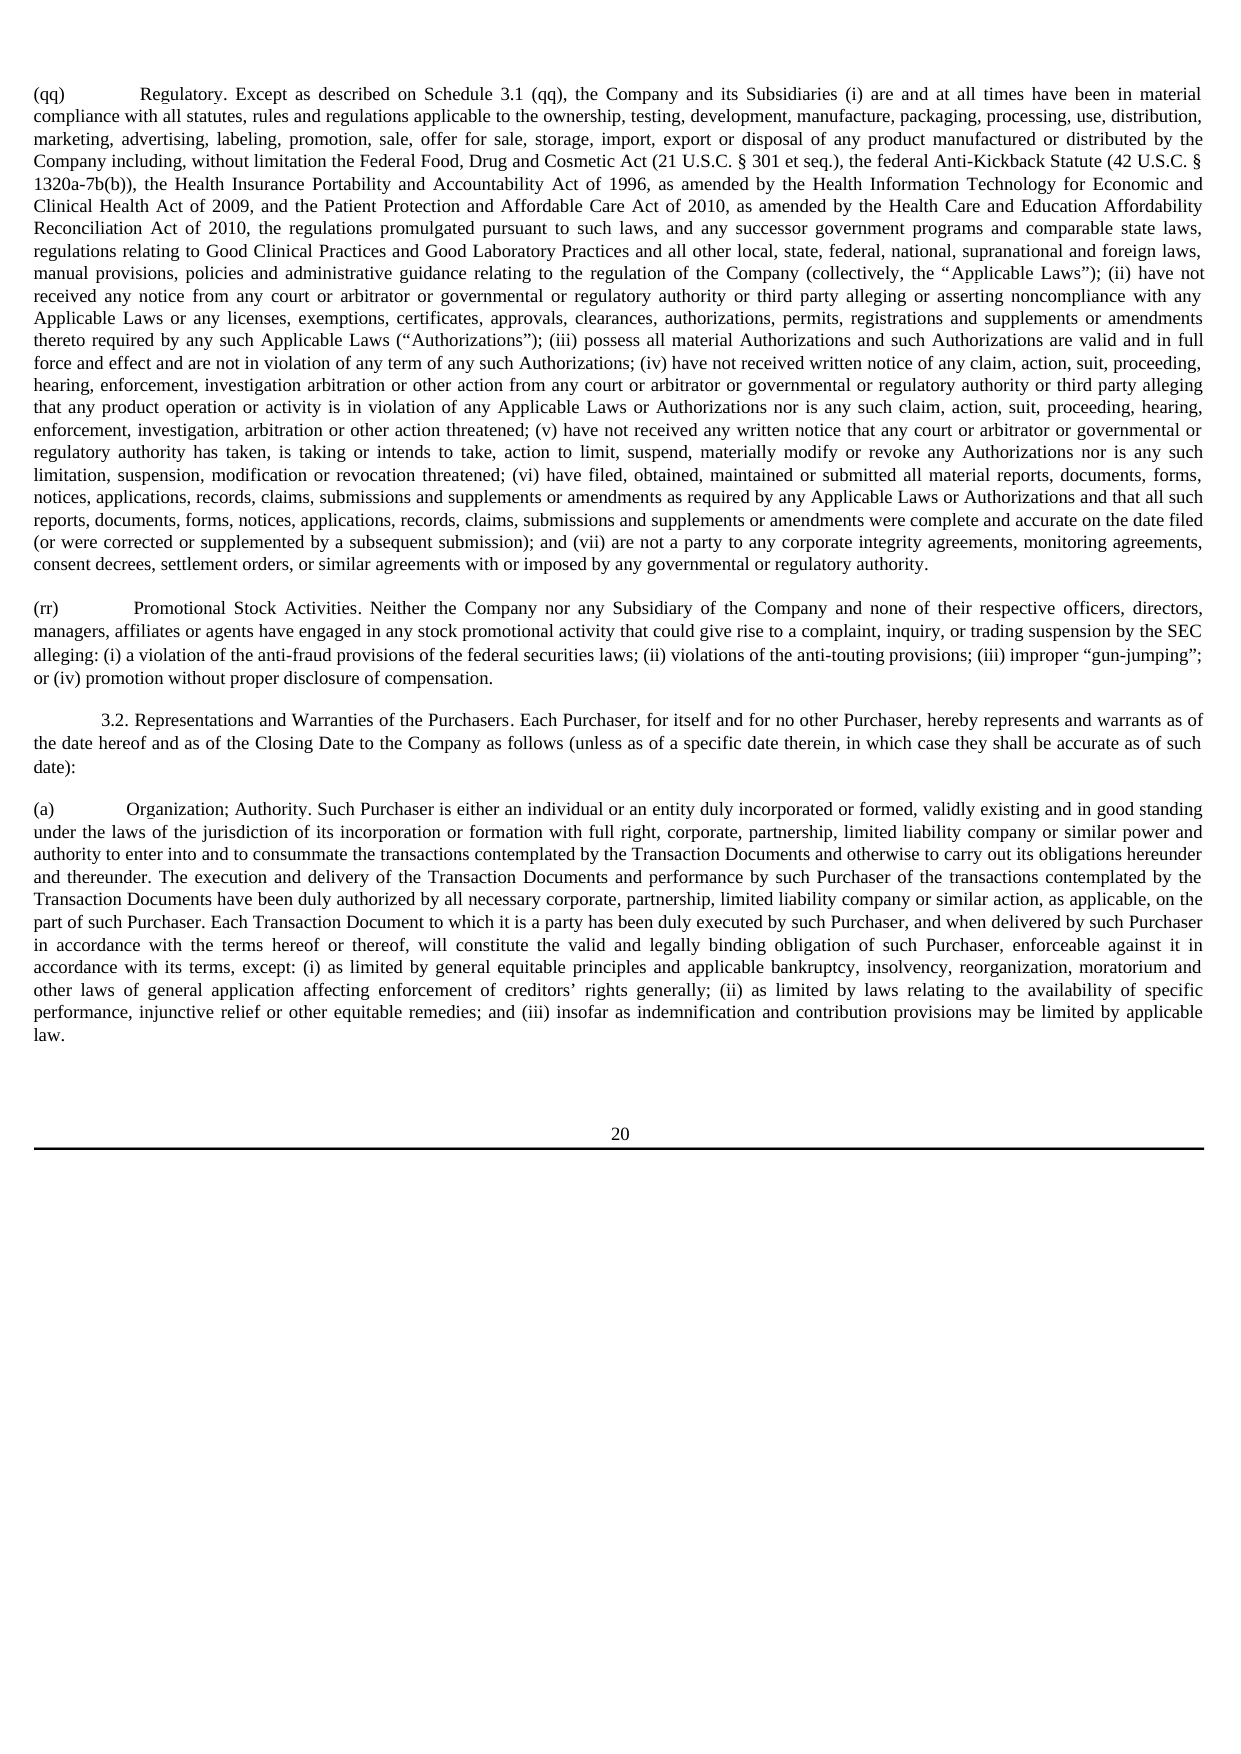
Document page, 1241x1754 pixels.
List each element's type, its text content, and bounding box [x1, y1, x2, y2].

text 3.2. Representations and Warranties of the Purchasers. Each Purchaser, for itself and for no other Purchaser, hereby represents and warrants as of the date hereof and as of the Closing Date to the Company as follows (unless as of a specific date therein, in which case they shall be accurate as of such date): [33, 709, 1205, 777]
text 20 [33, 1123, 1207, 1144]
list Regulatory. Except as described on Schedule 3.1 (qq), the Company and its Subsidiaries (i) are and at all times have been in material compliance with all statutes, rules and regulations applicable to the ownership, testing, development, manufacture, packaging, processing, use, distribution, marketing, advertising, labeling, promotion, sale, offer for sale, storage, import, export or disposal of any product manufactured or distributed by the Company including, without limitation the Federal Food, Drug and Cosmetic Act (21 U.S.C. § 301 et seq.), the federal Anti-Kickback Statute (42 U.S.C. § 1320a-7b(b)), the Health Insurance Portability and Accountability Act of 1996, as amended by the Health Information Technology for Economic and Clinical Health Act of 2009, and the Patient Protection and Affordable Care Act of 2010, as amended by the Health Care and Education Affordability Reconciliation Act of 2010, the regulations promulgated pursuant to such laws, and any successor government programs and comparable state laws, regulations relating to Good Clinical Practices and Good Laboratory Practices and all other local, state, federal, national, supranational and foreign laws, manual provisions, policies and administrative guidance relating to the regulation of the Company (collectively, the “Applicable Laws”); (ii) have not received any notice from any court or arbitrator or governmental or regulatory authority or third party alleging or asserting noncompliance with any Applicable Laws or any licenses, exemptions, certificates, approvals, clearances, authorizations, permits, registrations and supplements or amendments thereto required by any such Applicable Laws (“Authorizations”); (iii) possess all material Authorizations and such Authorizations are valid and in full force and effect and are not in violation of any term of any such Authorizations; (iv) have not received written notice of any claim, action, suit, proceeding, hearing, enforcement, investigation arbitration or other action from any court or arbitrator or governmental or regulatory authority or third party alleging that any product operation or activity is in violation of any Applicable Laws or Authorizations nor is any such claim, action, suit, proceeding, hearing, enforcement, investigation, arbitration or other action threatened; (v) have not received any written notice that any court or arbitrator or governmental or regulatory authority has taken, is taking or intends to take, action to limit, suspend, materially modify or revoke any Authorizations nor is any such limitation, suspension, modification or revocation threatened; (vi) have filed, obtained, maintained or submitted all material reports, documents, forms, notices, applications, records, claims, submissions and supplements or amendments as required by any Applicable Laws or Authorizations and that all such reports, documents, forms, notices, applications, records, claims, submissions and supplements or amendments were complete and accurate on the date filed (or were corrected or supplemented by a subsequent submission); and (vii) are not a party to any corporate integrity agreements, monitoring agreements, consent decrees, settlement orders, or similar agreements with or imposed by any governmental or regulatory authority. [33, 83, 1205, 575]
list Organization; Authority. Such Purchaser is either an individual or an entity duly incorporated or formed, validly existing and in good standing under the laws of the jurisdiction of its incorporation or formation with full right, corporate, partnership, limited liability company or similar power and authority to enter into and to consummate the transactions contemplated by the Transaction Documents and otherwise to carry out its obligations hereunder and thereunder. The execution and delivery of the Transaction Documents and performance by such Purchaser of the transactions contemplated by the Transaction Documents have been duly authorized by all necessary corporate, partnership, limited liability company or similar action, as applicable, on the part of such Purchaser. Each Transaction Document to which it is a party has been duly executed by such Purchaser, and when delivered by such Purchaser in accordance with the terms hereof or thereof, will constitute the valid and legally binding obligation of such Purchaser, enforceable against it in accordance with its terms, except: (i) as limited by general equitable principles and applicable bankruptcy, insolvency, reorganization, moratorium and other laws of general application affecting enforcement of creditors’ rights generally; (ii) as limited by laws relating to the availability of specific performance, injunctive relief or other equitable remedies; and (iii) insofar as indemnification and contribution provisions may be limited by applicable law. [33, 798, 1205, 1046]
list Promotional Stock Activities. Neither the Company nor any Subsidiary of the Company and none of their respective officers, directors, managers, affiliates or agents have engaged in any stock promotional activity that could give rise to a complaint, inquiry, or trading suspension by the SEC alleging: (i) a violation of the anti-fraud provisions of the federal securities laws; (ii) violations of the anti-touting provisions; (iii) improper “gun-jumping”; or (iv) promotion without proper disclosure of compensation. [33, 597, 1205, 688]
